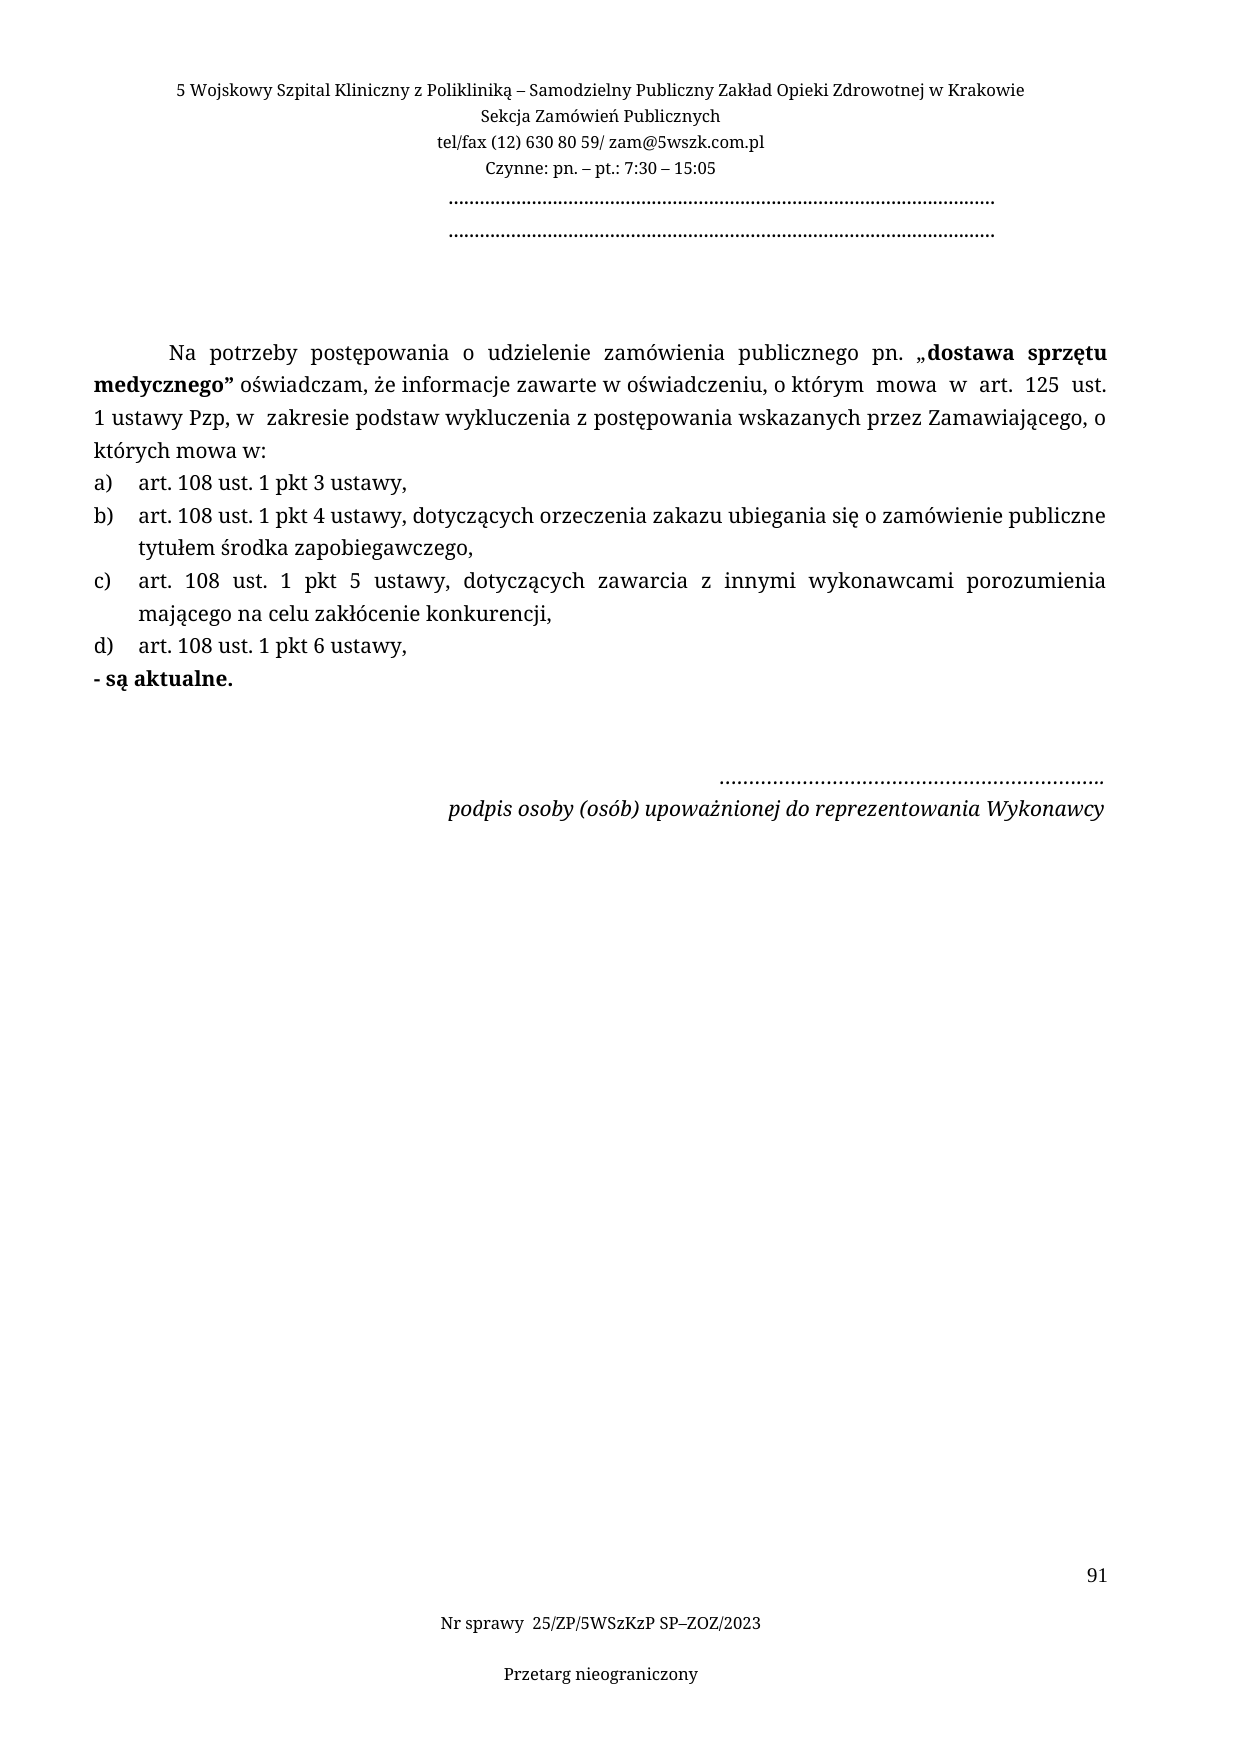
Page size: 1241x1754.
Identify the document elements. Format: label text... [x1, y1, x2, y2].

list art. 108 ust. 1 pkt 3 ustawy, [94, 468, 1107, 497]
list art. 108 ust. 1 pkt 5 ustawy, dotyczących zawarcia z innymi wykonawcami porozumienia mającego na celu zakłócenie konkurencji, [94, 566, 1107, 627]
list art. 108 ust. 1 pkt 6 ustawy, [94, 631, 1107, 660]
text podpis osoby (osób) upoważnionej do reprezentowania Wykonawcy [94, 794, 1107, 823]
text ......................................................................................................... [108, 215, 1107, 243]
text ……………………………………………………….. [94, 762, 1107, 790]
text - są aktualne. [94, 664, 1107, 692]
text Na potrzeby postępowania o udzielenie zamówienia publicznego pn. „dostawa sprzętu medycznego” oświadczam, że informacje zawarte w oświadczeniu, o którym mowa w art. 125 ust. 1 ustawy Pzp, w zakresie podstaw wykluczenia z postępowania wskazanych przez Zamawiającego, o których mowa w: [94, 338, 1107, 464]
text ......................................................................................................... [108, 182, 1107, 211]
list art. 108 ust. 1 pkt 4 ustawy, dotyczących orzeczenia zakazu ubiegania się o zamówienie publiczne tytułem środka zapobiegawczego, [94, 501, 1107, 562]
